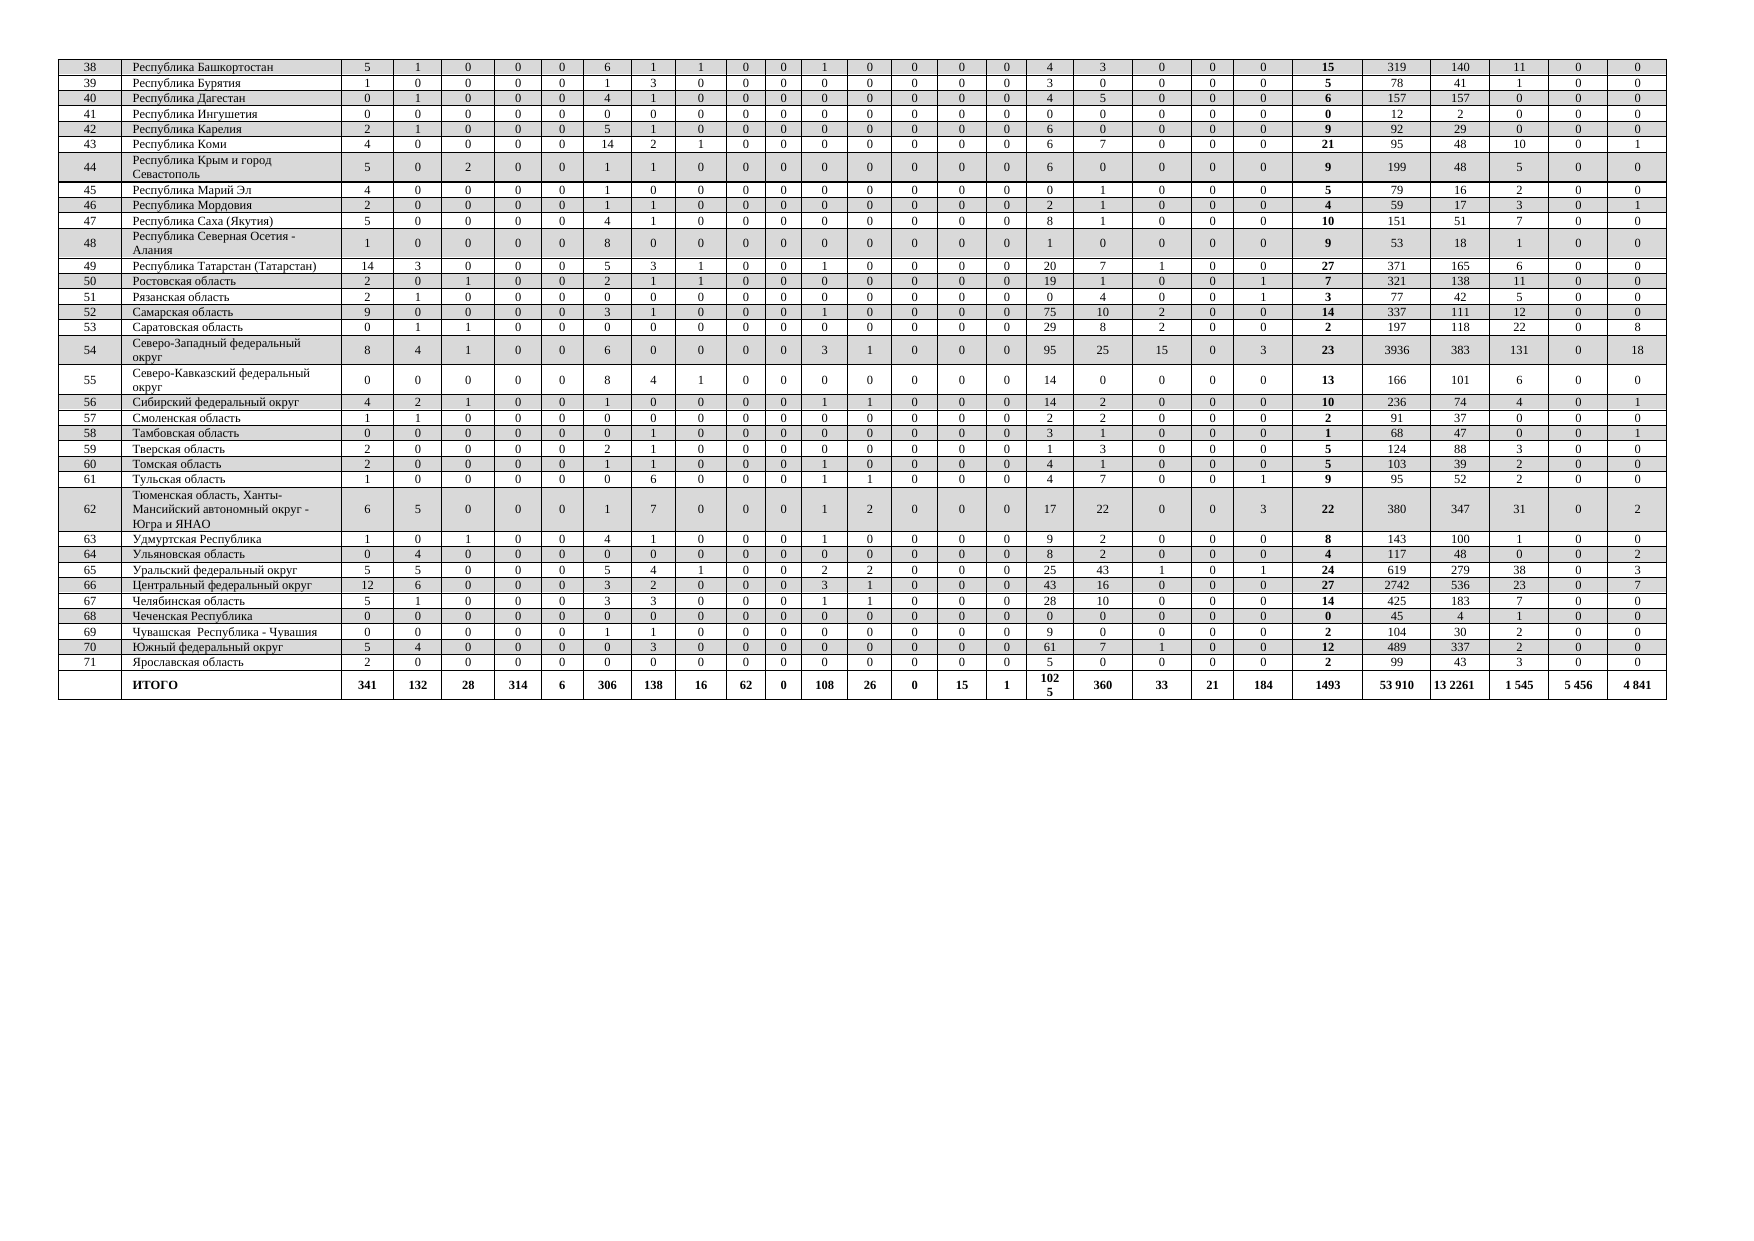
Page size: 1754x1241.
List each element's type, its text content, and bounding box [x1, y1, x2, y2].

table_cell 0 [1608, 365, 1666, 394]
table_cell 5 [1027, 655, 1073, 669]
table_cell 4 [1027, 457, 1073, 471]
table_cell 19 [1027, 274, 1073, 288]
table_cell 0 [1608, 91, 1666, 105]
table_cell 0 [892, 624, 937, 639]
table_cell 53 910 [1363, 671, 1430, 699]
table_cell 3 [584, 305, 631, 319]
table_cell 0 [1490, 547, 1548, 562]
table_cell 341 [342, 671, 393, 699]
table_cell 48 [1431, 137, 1489, 152]
table_cell 0 [766, 624, 801, 639]
table_cell 2 [1074, 411, 1132, 425]
table_cell 0 [938, 457, 986, 471]
table_cell 0 [342, 609, 393, 623]
table_cell 1 [1490, 532, 1548, 546]
table_cell 1 [676, 259, 726, 273]
table_cell 0 [1234, 183, 1292, 197]
table_cell 0 [495, 563, 541, 577]
table_cell 1 [394, 594, 441, 608]
table_cell 0 [542, 153, 583, 181]
table_cell 101 [1431, 365, 1489, 394]
table_cell 0 [1549, 289, 1607, 304]
table_cell 0 [542, 578, 583, 592]
table_cell 0 [892, 655, 937, 669]
table_cell 0 [766, 578, 801, 592]
table_cell 0 [802, 153, 847, 181]
table_cell 0 [1608, 76, 1666, 90]
table_cell 5 [584, 259, 631, 273]
table_cell 1 [802, 60, 847, 74]
table_cell 10 [1490, 137, 1548, 152]
table_cell 0 [394, 137, 441, 152]
table_cell 2 [1074, 532, 1132, 546]
table_cell 0 [987, 106, 1026, 121]
table_cell 0 [727, 137, 765, 152]
table_cell Смоленская область [122, 411, 341, 425]
table_cell 14 [342, 259, 393, 273]
table_cell 57 [59, 411, 121, 425]
table_cell 0 [802, 547, 847, 562]
table_cell 0 [1234, 91, 1292, 105]
table_cell 0 [1192, 76, 1233, 90]
table_cell 3 [1027, 76, 1073, 90]
table_cell 0 [987, 609, 1026, 623]
table_cell 13 [1293, 365, 1362, 394]
table_cell 0 [892, 472, 937, 487]
table_cell Самарская область [122, 305, 341, 319]
table_cell 1 [1074, 457, 1132, 471]
table_cell 0 [892, 671, 937, 699]
table_cell 1 [632, 122, 675, 136]
table_cell 0 [542, 320, 583, 334]
table_cell 0 [1549, 91, 1607, 105]
table_cell 0 [987, 472, 1026, 487]
table_cell 0 [1234, 441, 1292, 456]
table_cell 0 [1549, 137, 1607, 152]
table_cell 0 [987, 547, 1026, 562]
table_cell 2 [1608, 547, 1666, 562]
table_cell 0 [892, 153, 937, 181]
table_cell 0 [584, 640, 631, 654]
table_cell 63 [59, 532, 121, 546]
table_cell 236 [1363, 395, 1430, 409]
table_cell 0 [1608, 213, 1666, 228]
table_cell 0 [495, 609, 541, 623]
table_cell 0 [938, 198, 986, 212]
table_cell 1 [1133, 259, 1191, 273]
table_cell 1 [632, 60, 675, 74]
table_cell 0 [1549, 274, 1607, 288]
table_cell 0 [1133, 60, 1191, 74]
table_cell 1 [584, 488, 631, 531]
table_cell 0 [1192, 563, 1233, 577]
table_cell 2 [1490, 183, 1548, 197]
table_cell 0 [938, 106, 986, 121]
table_cell 0 [1608, 472, 1666, 487]
table_cell 0 [442, 547, 494, 562]
table_cell 3 [1234, 336, 1292, 364]
table_cell 103 [1363, 457, 1430, 471]
table_cell Ярославская область [122, 655, 341, 669]
table_cell 0 [848, 106, 891, 121]
table_cell 8 [584, 365, 631, 394]
table_cell 0 [1133, 229, 1191, 257]
table_cell 0 [766, 655, 801, 669]
table_cell 0 [892, 411, 937, 425]
table_cell 0 [442, 365, 494, 394]
table_cell 0 [442, 640, 494, 654]
table_cell 0 [848, 426, 891, 440]
table_cell 14 [1027, 395, 1073, 409]
table_cell 0 [766, 640, 801, 654]
table_cell 0 [442, 441, 494, 456]
table_cell 14 [1293, 594, 1362, 608]
table_cell 2742 [1363, 578, 1430, 592]
table_cell 0 [632, 609, 675, 623]
table_cell 92 [1363, 122, 1430, 136]
table_cell 95 [1363, 472, 1430, 487]
table_cell 0 [727, 426, 765, 440]
table_cell 0 [938, 76, 986, 90]
table_cell 0 [987, 488, 1026, 531]
table_cell 1 [632, 457, 675, 471]
table_cell 619 [1363, 563, 1430, 577]
table_cell 0 [1074, 624, 1132, 639]
table_cell 0 [727, 578, 765, 592]
table_cell 2 [1027, 198, 1073, 212]
table_cell 3 [1608, 563, 1666, 577]
table_cell 0 [676, 426, 726, 440]
table_cell 0 [1133, 547, 1191, 562]
table_cell 1 [676, 60, 726, 74]
table_cell 5 [584, 563, 631, 577]
table_cell 0 [495, 289, 541, 304]
table_cell 0 [676, 91, 726, 105]
table_cell Республика Коми [122, 137, 341, 152]
table_cell 12 [1293, 640, 1362, 654]
table_cell 1 [802, 488, 847, 531]
table_cell 2 [1293, 320, 1362, 334]
table_cell 306 [584, 671, 631, 699]
table_cell 88 [1431, 441, 1489, 456]
table_cell 18 [1608, 336, 1666, 364]
table_cell 0 [892, 137, 937, 152]
table_cell 0 [802, 274, 847, 288]
table_cell 5 [342, 153, 393, 181]
table_cell 0 [848, 411, 891, 425]
table_cell 16 [1431, 183, 1489, 197]
table_cell 0 [1549, 547, 1607, 562]
table_cell 3 [1490, 655, 1548, 669]
table_cell 0 [1549, 578, 1607, 592]
table_cell 1 [848, 578, 891, 592]
table_cell 0 [1490, 122, 1548, 136]
table_cell 0 [1133, 609, 1191, 623]
table_cell 0 [495, 457, 541, 471]
table_cell 0 [848, 655, 891, 669]
table_cell 111 [1431, 305, 1489, 319]
table_cell 183 [1431, 594, 1489, 608]
table_cell 0 [676, 395, 726, 409]
table_cell 6 [1027, 137, 1073, 152]
table_cell 30 [1431, 624, 1489, 639]
table_cell 0 [892, 289, 937, 304]
table_cell 3 [394, 259, 441, 273]
table_cell 0 [1608, 624, 1666, 639]
table_cell 0 [495, 578, 541, 592]
table_cell 6 [394, 578, 441, 592]
table_cell 0 [676, 229, 726, 257]
table_cell 0 [542, 594, 583, 608]
table_cell 25 [1074, 336, 1132, 364]
table_cell 1 [1234, 289, 1292, 304]
table_cell 0 [766, 320, 801, 334]
table_cell 0 [892, 365, 937, 394]
table_cell 0 [584, 472, 631, 487]
table_cell 0 [542, 457, 583, 471]
table_cell 0 [1133, 488, 1191, 531]
table_cell 4 [394, 640, 441, 654]
table_cell 0 [892, 229, 937, 257]
table_cell 0 [1192, 472, 1233, 487]
table_cell 0 [1192, 106, 1233, 121]
table_cell 425 [1363, 594, 1430, 608]
table_cell 0 [1074, 76, 1132, 90]
table_cell 380 [1363, 488, 1430, 531]
table_cell 0 [1027, 609, 1073, 623]
table_cell 0 [342, 320, 393, 334]
table_cell 0 [1133, 122, 1191, 136]
table_cell 0 [848, 91, 891, 105]
table_cell 0 [766, 91, 801, 105]
table_cell 3 [584, 578, 631, 592]
table_cell 5 [1293, 76, 1362, 90]
table_cell 0 [1234, 76, 1292, 90]
table_cell 0 [1074, 153, 1132, 181]
table_cell 0 [1608, 229, 1666, 257]
table_cell 0 [1133, 624, 1191, 639]
table_cell 50 [59, 274, 121, 288]
table_cell 157 [1363, 91, 1430, 105]
table_cell 3 [802, 578, 847, 592]
table_cell Южный федеральный округ [122, 640, 341, 654]
table_cell 0 [442, 655, 494, 669]
table_cell Саратовская область [122, 320, 341, 334]
table_cell 1 [1490, 76, 1548, 90]
table_cell 4 [1027, 472, 1073, 487]
table_cell 0 [676, 640, 726, 654]
table_cell 0 [1074, 106, 1132, 121]
table_cell 0 [442, 594, 494, 608]
table_cell 0 [1608, 609, 1666, 623]
table_cell 0 [938, 122, 986, 136]
table_cell 0 [848, 609, 891, 623]
table_cell 0 [1549, 122, 1607, 136]
table_cell 4 [394, 547, 441, 562]
table_cell 1 [802, 532, 847, 546]
table_cell 0 [495, 91, 541, 105]
table_cell Ростовская область [122, 274, 341, 288]
table_cell Тюменская область, Ханты-Мансийский автономный округ - Югра и ЯНАО [122, 488, 341, 531]
table_cell 3 [1027, 426, 1073, 440]
table_cell 0 [1133, 426, 1191, 440]
table_cell 2 [342, 457, 393, 471]
table_cell 0 [1192, 365, 1233, 394]
table_cell 0 [987, 229, 1026, 257]
table_cell 0 [802, 91, 847, 105]
table_cell 0 [766, 229, 801, 257]
table_cell 6 [584, 336, 631, 364]
table_cell 61 [59, 472, 121, 487]
table_cell 53 [59, 320, 121, 334]
table_cell 0 [1133, 153, 1191, 181]
table_cell 0 [542, 624, 583, 639]
table_cell 0 [495, 122, 541, 136]
table_cell 0 [342, 624, 393, 639]
table_cell 0 [892, 305, 937, 319]
table_cell 0 [802, 624, 847, 639]
table_cell 0 [938, 91, 986, 105]
table_cell 1 [632, 91, 675, 105]
table_cell 1 [676, 274, 726, 288]
table_cell 1 [632, 426, 675, 440]
table_cell 0 [495, 395, 541, 409]
table_cell 0 [442, 609, 494, 623]
table_cell 314 [495, 671, 541, 699]
table_cell 1 [1027, 229, 1073, 257]
table_cell 0 [727, 274, 765, 288]
table_cell 0 [766, 274, 801, 288]
table_cell 1 [632, 305, 675, 319]
table_cell 0 [848, 624, 891, 639]
table_cell 47 [59, 213, 121, 228]
table_cell Сибирский федеральный округ [122, 395, 341, 409]
table_cell 0 [987, 122, 1026, 136]
table_cell 1 [1074, 213, 1132, 228]
table_cell 0 [727, 122, 765, 136]
table_cell 0 [1074, 609, 1132, 623]
table_cell 0 [1608, 411, 1666, 425]
table_cell 12 [1363, 106, 1430, 121]
table_cell 1 [1074, 274, 1132, 288]
table_cell 0 [584, 426, 631, 440]
table_cell 0 [938, 488, 986, 531]
table_cell 0 [987, 578, 1026, 592]
table_cell 0 [1234, 259, 1292, 273]
table_cell 0 [584, 411, 631, 425]
table_cell 0 [394, 76, 441, 90]
table_cell Республика Саха (Якутия) [122, 213, 341, 228]
table_cell 0 [727, 395, 765, 409]
table_cell 18 [1431, 229, 1489, 257]
table_cell 0 [938, 655, 986, 669]
table_cell Тверская область [122, 441, 341, 456]
table_cell 0 [938, 609, 986, 623]
table_cell 1 [1608, 198, 1666, 212]
table_cell 1 [802, 594, 847, 608]
table_cell 0 [394, 274, 441, 288]
table_cell 3 [1074, 441, 1132, 456]
table_cell 0 [1234, 457, 1292, 471]
table_cell 0 [342, 91, 393, 105]
table_cell 0 [848, 213, 891, 228]
table_cell 5 [342, 60, 393, 74]
table_cell 0 [394, 426, 441, 440]
table_cell 1 [584, 183, 631, 197]
table_cell 0 [892, 532, 937, 546]
table_cell 10 [1293, 395, 1362, 409]
table_cell 108 [802, 671, 847, 699]
table_cell 0 [848, 457, 891, 471]
table_cell 7 [1074, 137, 1132, 152]
table_cell 1493 [1293, 671, 1362, 699]
table_cell 1 [1074, 198, 1132, 212]
table_cell 0 [848, 320, 891, 334]
table_cell 0 [727, 609, 765, 623]
table_cell 0 [766, 106, 801, 121]
table_cell 8 [584, 229, 631, 257]
table_cell 2 [1431, 106, 1489, 121]
table_cell 0 [495, 336, 541, 364]
table_cell 0 [1192, 624, 1233, 639]
table_cell 0 [676, 213, 726, 228]
table_cell 0 [1074, 229, 1132, 257]
table_cell 9 [1293, 229, 1362, 257]
table_cell 1 [676, 365, 726, 394]
table_cell 2 [1293, 655, 1362, 669]
table_cell 0 [676, 457, 726, 471]
table_cell 0 [1234, 395, 1292, 409]
table_cell 4 [1293, 547, 1362, 562]
table_cell 0 [1234, 365, 1292, 394]
table_cell 0 [1133, 365, 1191, 394]
table_cell 0 [848, 60, 891, 74]
table_cell 0 [342, 106, 393, 121]
table_cell 165 [1431, 259, 1489, 273]
table_cell 0 [987, 213, 1026, 228]
table_cell 2 [1608, 488, 1666, 531]
table_cell 4 [584, 532, 631, 546]
table_cell 0 [987, 365, 1026, 394]
table_cell 0 [892, 122, 937, 136]
table_cell 0 [1549, 336, 1607, 364]
table_cell 0 [495, 106, 541, 121]
table_cell 1 [394, 122, 441, 136]
table_cell 0 [802, 198, 847, 212]
table_cell 0 [766, 472, 801, 487]
table_cell 0 [495, 441, 541, 456]
table_cell 0 [766, 137, 801, 152]
table_cell 4 [394, 336, 441, 364]
table_cell 140 [1431, 60, 1489, 74]
table_cell 1 [342, 411, 393, 425]
table_cell 0 [938, 336, 986, 364]
table_cell 0 [727, 457, 765, 471]
table_cell 70 [59, 640, 121, 654]
table_cell 0 [1549, 655, 1607, 669]
table_cell 279 [1431, 563, 1489, 577]
table_cell 23 [1293, 336, 1362, 364]
table_cell 7 [1608, 578, 1666, 592]
table_cell 1 [802, 259, 847, 273]
table_cell 0 [394, 609, 441, 623]
table_cell 0 [1234, 532, 1292, 546]
table_cell 0 [892, 198, 937, 212]
table_cell 6 [342, 488, 393, 531]
table_cell 0 [542, 472, 583, 487]
table_cell 75 [1027, 305, 1073, 319]
table_cell 0 [727, 365, 765, 394]
table_cell 0 [1192, 336, 1233, 364]
table_cell 0 [987, 91, 1026, 105]
table_cell Центральный федеральный округ [122, 578, 341, 592]
table_cell 6 [1027, 153, 1073, 181]
table_cell 46 [59, 198, 121, 212]
table_cell 0 [442, 305, 494, 319]
table_cell 0 [892, 320, 937, 334]
table_cell 1 [1293, 426, 1362, 440]
table_cell 0 [938, 153, 986, 181]
table_cell 0 [727, 411, 765, 425]
table_cell 0 [1608, 106, 1666, 121]
table_cell 0 [802, 655, 847, 669]
table_cell 0 [727, 106, 765, 121]
table_cell 8 [1027, 213, 1073, 228]
table_cell 0 [1549, 395, 1607, 409]
table_cell 48 [1431, 153, 1489, 181]
table_cell Тульская область [122, 472, 341, 487]
table_cell 5 [342, 563, 393, 577]
table_cell 0 [1608, 289, 1666, 304]
table_cell 0 [632, 106, 675, 121]
table_cell 27 [1293, 259, 1362, 273]
table_cell 9 [1027, 624, 1073, 639]
table_cell 0 [1490, 91, 1548, 105]
table_cell 0 [394, 365, 441, 394]
table_cell 65 [59, 563, 121, 577]
table_cell 2 [342, 441, 393, 456]
table_cell 41 [59, 106, 121, 121]
table_cell 0 [632, 655, 675, 669]
table_cell 3 [1234, 488, 1292, 531]
table_cell 0 [495, 274, 541, 288]
table_cell 2 [1074, 547, 1132, 562]
table_cell 5 [394, 563, 441, 577]
table_cell 0 [938, 305, 986, 319]
table_cell 0 [892, 578, 937, 592]
table_cell 0 [442, 229, 494, 257]
table_cell 4 [632, 365, 675, 394]
table_cell 0 [987, 457, 1026, 471]
table_cell 0 [442, 457, 494, 471]
table_cell 0 [495, 488, 541, 531]
table_cell 5 [1293, 183, 1362, 197]
table_cell 0 [442, 76, 494, 90]
table_cell 0 [676, 122, 726, 136]
table_cell 0 [1490, 106, 1548, 121]
table_cell 0 [542, 426, 583, 440]
table_cell 1 [442, 274, 494, 288]
table_cell 0 [987, 532, 1026, 546]
table_cell 0 [542, 488, 583, 531]
table_cell 0 [727, 259, 765, 273]
table_cell 1 [1234, 563, 1292, 577]
table_cell Республика Дагестан [122, 91, 341, 105]
table_cell 2 [1490, 457, 1548, 471]
table_cell 0 [938, 274, 986, 288]
table_cell 0 [1549, 426, 1607, 440]
table_cell 0 [1192, 411, 1233, 425]
table_cell 4 [584, 91, 631, 105]
table_cell 0 [987, 76, 1026, 90]
table_cell 0 [676, 153, 726, 181]
table_cell 1 [1027, 441, 1073, 456]
table_cell 0 [987, 137, 1026, 152]
table_cell 8 [1027, 547, 1073, 562]
table_cell 0 [1549, 229, 1607, 257]
table_cell 0 [727, 183, 765, 197]
table_cell 0 [394, 213, 441, 228]
table_cell 0 [848, 305, 891, 319]
table_cell 0 [442, 488, 494, 531]
table_cell 0 [1549, 624, 1607, 639]
table_cell 0 [495, 60, 541, 74]
table_cell 0 [1608, 640, 1666, 654]
table_cell 0 [938, 259, 986, 273]
table_cell 4 [1431, 609, 1489, 623]
table_cell 0 [848, 76, 891, 90]
table_cell 0 [1133, 594, 1191, 608]
table_cell 67 [59, 594, 121, 608]
table_cell 0 [727, 289, 765, 304]
table_cell 0 [442, 624, 494, 639]
table_cell 138 [1431, 274, 1489, 288]
table_cell 0 [1133, 198, 1191, 212]
table_cell 0 [676, 305, 726, 319]
table_cell 16 [1074, 578, 1132, 592]
table_cell 22 [1074, 488, 1132, 531]
table_cell 0 [802, 289, 847, 304]
table_cell 0 [394, 153, 441, 181]
table_cell 0 [442, 60, 494, 74]
table_cell 0 [676, 198, 726, 212]
table_cell 1 [632, 213, 675, 228]
table_cell 0 [892, 640, 937, 654]
table_cell 53 [1363, 229, 1430, 257]
table_cell 0 [342, 547, 393, 562]
table_cell 0 [442, 472, 494, 487]
table_cell 22 [1293, 488, 1362, 531]
table_cell 0 [542, 563, 583, 577]
table_cell 68 [1363, 426, 1430, 440]
table_cell 0 [938, 411, 986, 425]
table_cell 5 [394, 488, 441, 531]
table_cell 0 [1192, 305, 1233, 319]
table_cell 0 [1133, 395, 1191, 409]
table_cell 131 [1490, 336, 1548, 364]
table_cell 0 [1133, 457, 1191, 471]
table_cell 2 [342, 122, 393, 136]
table_cell 0 [1490, 426, 1548, 440]
table_cell 10 [1074, 594, 1132, 608]
table_cell 0 [1133, 411, 1191, 425]
table_cell 2 [1490, 640, 1548, 654]
table_cell 10 [1293, 213, 1362, 228]
table_cell 12 [1490, 305, 1548, 319]
table_cell 1 [442, 336, 494, 364]
table_cell 2 [1027, 411, 1073, 425]
table_cell 0 [1192, 578, 1233, 592]
table_cell 0 [1192, 532, 1233, 546]
table_cell 79 [1363, 183, 1430, 197]
table_cell 17 [1431, 198, 1489, 212]
table_cell 0 [1133, 441, 1191, 456]
table_cell 0 [495, 305, 541, 319]
table_cell 0 [938, 213, 986, 228]
table_cell 8 [1608, 320, 1666, 334]
table_cell 0 [848, 547, 891, 562]
table_cell 0 [938, 183, 986, 197]
table_cell 2 [442, 153, 494, 181]
table_cell 0 [1549, 472, 1607, 487]
table_cell 14 [1027, 365, 1073, 394]
table_cell 0 [1234, 594, 1292, 608]
table_cell 7 [1490, 594, 1548, 608]
table_cell 43 [1027, 578, 1073, 592]
table_cell 347 [1431, 488, 1489, 531]
table_cell 0 [495, 472, 541, 487]
table_cell 9 [1293, 153, 1362, 181]
table_cell 45 [1363, 609, 1430, 623]
table_cell 0 [1192, 594, 1233, 608]
table_cell 0 [766, 60, 801, 74]
table_cell 1 [676, 563, 726, 577]
table_cell 0 [987, 153, 1026, 181]
table_cell 0 [766, 305, 801, 319]
table_cell 0 [727, 229, 765, 257]
table_cell 0 [727, 76, 765, 90]
table_cell 0 [542, 289, 583, 304]
table_cell 0 [938, 229, 986, 257]
table_cell 12 [342, 578, 393, 592]
table_cell 0 [1234, 624, 1292, 639]
table_cell 48 [1431, 547, 1489, 562]
table_cell 0 [1133, 578, 1191, 592]
table_cell 0 [542, 106, 583, 121]
table_cell 2 [1133, 305, 1191, 319]
table_cell 14 [1293, 305, 1362, 319]
table_cell 0 [632, 183, 675, 197]
table_cell 0 [892, 183, 937, 197]
table_cell 0 [802, 441, 847, 456]
table_cell 199 [1363, 153, 1430, 181]
table_cell 0 [676, 183, 726, 197]
table_cell 0 [1192, 198, 1233, 212]
table_cell 2 [1293, 411, 1362, 425]
table_cell 536 [1431, 578, 1489, 592]
table_cell 0 [495, 137, 541, 152]
table_cell 360 [1074, 671, 1132, 699]
table_cell 0 [676, 411, 726, 425]
table_cell 48 [59, 229, 121, 257]
table_cell 0 [584, 655, 631, 669]
table_cell 5 [1074, 91, 1132, 105]
table_cell 3936 [1363, 336, 1430, 364]
table_cell 0 [766, 76, 801, 90]
table_cell 0 [1133, 274, 1191, 288]
table_cell Республика Крым и город Севастополь [122, 153, 341, 181]
table_cell 9 [1293, 472, 1362, 487]
table_cell 0 [584, 320, 631, 334]
table_cell 100 [1431, 532, 1489, 546]
table_cell 0 [632, 336, 675, 364]
table_cell 8 [1074, 320, 1132, 334]
table_cell 0 [1608, 305, 1666, 319]
table_cell 0 [1608, 655, 1666, 669]
table_cell 337 [1363, 305, 1430, 319]
table_cell 1 [848, 472, 891, 487]
table_cell 0 [632, 289, 675, 304]
table_cell 0 [727, 153, 765, 181]
table_cell 0 [766, 457, 801, 471]
table_cell 0 [1133, 137, 1191, 152]
table_cell 61 [1027, 640, 1073, 654]
table_cell 0 [892, 274, 937, 288]
table_cell 15 [1133, 336, 1191, 364]
table_cell 16 [676, 671, 726, 699]
table_cell 0 [802, 106, 847, 121]
table_cell 0 [1549, 594, 1607, 608]
table_cell 1 [802, 395, 847, 409]
table_cell 0 [676, 594, 726, 608]
table_cell 0 [394, 106, 441, 121]
table_cell 0 [676, 336, 726, 364]
table_cell 0 [938, 137, 986, 152]
table_cell 0 [1234, 305, 1292, 319]
table_cell 1 [1074, 183, 1132, 197]
table_cell 1 [584, 198, 631, 212]
table_cell 4 [342, 137, 393, 152]
table_cell 0 [987, 640, 1026, 654]
table_cell 0 [542, 229, 583, 257]
table_cell 0 [766, 671, 801, 699]
table_cell 0 [1192, 395, 1233, 409]
table_cell 69 [59, 624, 121, 639]
table_cell 6 [1293, 91, 1362, 105]
table_cell Удмуртская Республика [122, 532, 341, 546]
table_cell 38 [59, 60, 121, 74]
table_cell 7 [1293, 274, 1362, 288]
table_cell 0 [1549, 153, 1607, 181]
table_cell 0 [802, 411, 847, 425]
table_cell 0 [802, 640, 847, 654]
table_cell 0 [495, 655, 541, 669]
table_cell 0 [542, 640, 583, 654]
table_cell 0 [987, 274, 1026, 288]
table_cell 6 [584, 60, 631, 74]
table_cell 0 [938, 289, 986, 304]
table_cell 3 [1074, 60, 1132, 74]
table_cell 43 [1431, 655, 1489, 669]
table_cell 5 [584, 122, 631, 136]
table_cell 0 [1608, 153, 1666, 181]
table_cell 0 [442, 411, 494, 425]
table_cell 52 [1431, 472, 1489, 487]
table_cell 6 [632, 472, 675, 487]
table_cell 95 [1363, 137, 1430, 152]
table_cell 2 [1490, 624, 1548, 639]
table_cell 0 [1608, 441, 1666, 456]
table_cell 0 [892, 259, 937, 273]
table_cell 64 [59, 547, 121, 562]
table_cell 0 [766, 365, 801, 394]
table_cell 0 [1074, 365, 1132, 394]
table_cell 1 [394, 320, 441, 334]
table_cell 68 [59, 609, 121, 623]
table_cell 0 [892, 60, 937, 74]
table_cell 321 [1363, 274, 1430, 288]
table_cell 0 [394, 532, 441, 546]
table_cell 0 [892, 547, 937, 562]
table_cell 0 [1133, 76, 1191, 90]
table_cell 0 [848, 289, 891, 304]
table_cell 59 [1363, 198, 1430, 212]
table_cell 4 [1490, 395, 1548, 409]
table_cell 0 [584, 289, 631, 304]
table_cell 1 [584, 624, 631, 639]
table_cell 0 [766, 563, 801, 577]
table_cell 0 [676, 532, 726, 546]
table_cell 5 [342, 640, 393, 654]
table_cell 4 [632, 563, 675, 577]
table_cell 39 [59, 76, 121, 90]
table_cell 0 [495, 547, 541, 562]
table_cell 0 [676, 655, 726, 669]
table_cell 0 [848, 274, 891, 288]
table_cell Томская область [122, 457, 341, 471]
table_cell Тамбовская область [122, 426, 341, 440]
table_cell Республика Мордовия [122, 198, 341, 212]
table_cell 0 [495, 320, 541, 334]
table_cell 166 [1363, 365, 1430, 394]
table_cell 42 [59, 122, 121, 136]
table_cell 0 [938, 320, 986, 334]
table_cell 1 [394, 411, 441, 425]
table_cell 0 [676, 289, 726, 304]
table_cell 0 [938, 594, 986, 608]
table_cell 0 [1549, 106, 1607, 121]
table_cell 0 [542, 259, 583, 273]
table_cell 45 [59, 183, 121, 197]
table_cell 0 [802, 137, 847, 152]
table_cell 13 2261 [1431, 671, 1489, 699]
table_cell 6 [1490, 365, 1548, 394]
table_cell 26 [848, 671, 891, 699]
table_cell 0 [1549, 640, 1607, 654]
table_cell 0 [987, 60, 1026, 74]
table_cell 0 [1133, 655, 1191, 669]
table_cell 0 [1192, 320, 1233, 334]
table_cell 7 [632, 488, 675, 531]
table_cell 0 [1549, 305, 1607, 319]
table_cell 0 [1549, 365, 1607, 394]
table_cell 0 [727, 198, 765, 212]
table_cell 15 [1293, 60, 1362, 74]
table_cell 0 [1549, 488, 1607, 531]
table_cell 0 [442, 106, 494, 121]
table_cell 0 [1133, 106, 1191, 121]
table_cell 0 [892, 609, 937, 623]
table_cell 0 [442, 578, 494, 592]
table_cell 0 [1549, 60, 1607, 74]
table_cell 0 [1608, 259, 1666, 273]
table_cell 0 [542, 122, 583, 136]
table_cell 1 [632, 274, 675, 288]
table_cell 0 [1192, 547, 1233, 562]
table_cell 0 [542, 91, 583, 105]
table_cell 0 [987, 594, 1026, 608]
table_cell 1 [848, 336, 891, 364]
table_cell 0 [938, 60, 986, 74]
table_cell 49 [59, 259, 121, 273]
table_cell 0 [495, 640, 541, 654]
table_cell 9 [1027, 532, 1073, 546]
table_cell 0 [938, 563, 986, 577]
table_cell 74 [1431, 395, 1489, 409]
table_cell 0 [727, 488, 765, 531]
table_cell 0 [542, 655, 583, 669]
table_cell 1 [442, 532, 494, 546]
table_cell 0 [542, 532, 583, 546]
table_cell 0 [987, 320, 1026, 334]
table_cell 0 [802, 76, 847, 90]
table_cell 0 [394, 229, 441, 257]
table_cell 0 [892, 91, 937, 105]
table_cell 99 [1363, 655, 1430, 669]
table_cell 43 [59, 137, 121, 152]
table_cell 1 [802, 472, 847, 487]
table_cell 0 [987, 305, 1026, 319]
table_cell 2 [632, 137, 675, 152]
table_cell 0 [442, 198, 494, 212]
table_cell 0 [584, 547, 631, 562]
table_cell 0 [727, 472, 765, 487]
table_cell 0 [1192, 213, 1233, 228]
table_cell 21 [1192, 671, 1233, 699]
table_cell 4 [342, 395, 393, 409]
table_cell 0 [495, 183, 541, 197]
table_cell 0 [1192, 91, 1233, 105]
table_cell 0 [1234, 122, 1292, 136]
table_cell [59, 671, 121, 699]
table_cell 104 [1363, 624, 1430, 639]
table_cell 31 [1490, 488, 1548, 531]
table_cell 0 [1192, 655, 1233, 669]
table_cell 0 [766, 395, 801, 409]
table_cell 0 [542, 441, 583, 456]
table_cell 0 [1234, 640, 1292, 654]
table_cell 1 [1608, 426, 1666, 440]
table_cell 383 [1431, 336, 1489, 364]
table_cell 1 [632, 153, 675, 181]
table_cell 0 [394, 305, 441, 319]
table_cell 0 [848, 259, 891, 273]
table_cell 0 [542, 213, 583, 228]
table_cell 0 [1234, 137, 1292, 152]
table_cell 0 [892, 563, 937, 577]
table_cell 2 [342, 655, 393, 669]
table_cell 4 [1074, 289, 1132, 304]
table_cell 0 [987, 336, 1026, 364]
table_cell Уральский федеральный округ [122, 563, 341, 577]
table_cell 2 [1074, 395, 1132, 409]
table_cell 39 [1431, 457, 1489, 471]
table_cell 7 [1074, 472, 1132, 487]
table_cell 0 [1608, 60, 1666, 74]
table_cell 1 [848, 395, 891, 409]
table_cell 4 [1027, 91, 1073, 105]
table_cell 0 [342, 365, 393, 394]
table_cell 5 [342, 594, 393, 608]
table_cell 0 [1192, 457, 1233, 471]
table_cell 0 [766, 336, 801, 364]
table_cell 0 [892, 336, 937, 364]
table_cell 0 [1133, 213, 1191, 228]
table_cell Рязанская область [122, 289, 341, 304]
table_cell 0 [727, 305, 765, 319]
table_cell 0 [1027, 183, 1073, 197]
table_cell 1 [394, 289, 441, 304]
table_cell 0 [442, 259, 494, 273]
table_cell 54 [59, 336, 121, 364]
table_cell 0 [632, 547, 675, 562]
table_cell 0 [766, 426, 801, 440]
table_cell 59 [59, 441, 121, 456]
table_cell 8 [342, 336, 393, 364]
table_cell 0 [1133, 532, 1191, 546]
table_cell 0 [727, 320, 765, 334]
table_cell 197 [1363, 320, 1430, 334]
table_cell 0 [442, 213, 494, 228]
table_cell 0 [1192, 229, 1233, 257]
table_cell 5 [1293, 441, 1362, 456]
table_cell 0 [495, 76, 541, 90]
table_cell 1 [632, 198, 675, 212]
table_cell 0 [1027, 106, 1073, 121]
table_cell 29 [1027, 320, 1073, 334]
table_cell 0 [1192, 137, 1233, 152]
table_cell 0 [1234, 198, 1292, 212]
table_cell 337 [1431, 640, 1489, 654]
table_cell 0 [1192, 60, 1233, 74]
table_cell 1 [342, 76, 393, 90]
table_cell 0 [495, 153, 541, 181]
table_cell 371 [1363, 259, 1430, 273]
table_cell 1 [632, 624, 675, 639]
table_cell 1 [632, 441, 675, 456]
table_cell 0 [394, 624, 441, 639]
table_cell 0 [632, 395, 675, 409]
table_cell 5 456 [1549, 671, 1607, 699]
table_cell 0 [802, 365, 847, 394]
table_cell 2 [342, 198, 393, 212]
table_cell 2 [342, 289, 393, 304]
table_cell 138 [632, 671, 675, 699]
table_cell 1 [442, 395, 494, 409]
table_cell 117 [1363, 547, 1430, 562]
table_cell 4 [1293, 198, 1362, 212]
table_cell 0 [1192, 609, 1233, 623]
table_cell 60 [59, 457, 121, 471]
table_cell 0 [848, 365, 891, 394]
table_cell 1 [584, 76, 631, 90]
table_cell 0 [542, 336, 583, 364]
table_cell 0 [542, 395, 583, 409]
table_cell 0 [442, 289, 494, 304]
table_cell 0 [676, 609, 726, 623]
table_cell 5 [342, 213, 393, 228]
table_cell 0 [542, 183, 583, 197]
table_cell 2 [632, 578, 675, 592]
table_cell 0 [676, 488, 726, 531]
table_cell 0 [1192, 488, 1233, 531]
table_cell 1 [1490, 609, 1548, 623]
table_cell Республика Северная Осетия - Алания [122, 229, 341, 257]
table_cell 0 [495, 213, 541, 228]
table_cell 0 [1234, 426, 1292, 440]
table_cell 0 [1074, 655, 1132, 669]
table_cell 3 [1490, 441, 1548, 456]
table_cell 0 [727, 547, 765, 562]
table_cell 0 [802, 426, 847, 440]
table_cell 0 [1192, 153, 1233, 181]
table_cell 25 [1027, 563, 1073, 577]
table_cell 66 [59, 578, 121, 592]
table_cell 0 [848, 122, 891, 136]
table_cell 2 [848, 563, 891, 577]
table_cell 157 [1431, 91, 1489, 105]
table_cell 0 [802, 183, 847, 197]
table_cell 0 [987, 655, 1026, 669]
table_cell 0 [892, 426, 937, 440]
table_cell 1 [394, 60, 441, 74]
table_cell 0 [1234, 153, 1292, 181]
table_cell 3 [1293, 289, 1362, 304]
table_cell 0 [892, 594, 937, 608]
table_cell 0 [676, 472, 726, 487]
table_cell 0 [542, 411, 583, 425]
table_cell 4 [1027, 60, 1073, 74]
table_cell 0 [727, 594, 765, 608]
table_cell 1 [342, 472, 393, 487]
table_cell 0 [1234, 60, 1292, 74]
table_cell 0 [848, 229, 891, 257]
table_cell 20 [1027, 259, 1073, 273]
table_cell 0 [727, 624, 765, 639]
table_cell Северо-Кавказский федеральный округ [122, 365, 341, 394]
table_cell 0 [1192, 259, 1233, 273]
table_cell 1 [632, 532, 675, 546]
table_cell 0 [1192, 426, 1233, 440]
table_cell 0 [938, 578, 986, 592]
table_cell 22 [1490, 320, 1548, 334]
table_cell 0 [542, 274, 583, 288]
table_cell 0 [892, 106, 937, 121]
table_cell 0 [342, 426, 393, 440]
table_cell 0 [987, 426, 1026, 440]
table_cell 0 [766, 122, 801, 136]
table_cell 5 [1490, 153, 1548, 181]
table_cell 0 [987, 183, 1026, 197]
table_cell 14 [584, 137, 631, 152]
table_cell 0 [987, 441, 1026, 456]
table_cell 3 [802, 336, 847, 364]
table_cell Челябинская область [122, 594, 341, 608]
table_cell 9 [342, 305, 393, 319]
table_cell Чувашская Республика - Чувашия [122, 624, 341, 639]
table_cell 0 [987, 289, 1026, 304]
table_cell 24 [1293, 563, 1362, 577]
table_cell 4 [342, 183, 393, 197]
table_cell 62 [727, 671, 765, 699]
table_cell 0 [987, 563, 1026, 577]
table_cell 2 [584, 441, 631, 456]
table_cell 0 [542, 60, 583, 74]
table_cell 3 [1490, 198, 1548, 212]
table_cell 0 [766, 289, 801, 304]
table_cell 0 [727, 532, 765, 546]
table_cell ИТОГО [122, 671, 341, 699]
table_cell 0 [848, 153, 891, 181]
table_cell 0 [892, 441, 937, 456]
table_cell 143 [1363, 532, 1430, 546]
table_cell 0 [766, 153, 801, 181]
table_cell 0 [938, 624, 986, 639]
table_cell 0 [848, 640, 891, 654]
table_cell 0 [848, 441, 891, 456]
table_cell 1 [342, 229, 393, 257]
table_cell 55 [59, 365, 121, 394]
table_cell 43 [1074, 563, 1132, 577]
table_cell 0 [1234, 213, 1292, 228]
table_cell 0 [1608, 122, 1666, 136]
table_cell 0 [766, 198, 801, 212]
table_cell 1 [987, 671, 1026, 699]
table_cell 29 [1431, 122, 1489, 136]
table_cell 0 [1234, 609, 1292, 623]
table_cell 0 [1608, 532, 1666, 546]
table_cell 0 [676, 320, 726, 334]
table_cell 0 [1549, 441, 1607, 456]
table_cell 0 [1133, 289, 1191, 304]
table_cell 51 [59, 289, 121, 304]
table_cell 0 [987, 624, 1026, 639]
table_cell 0 [727, 563, 765, 577]
table_cell 0 [1234, 229, 1292, 257]
table_cell 0 [1293, 106, 1362, 121]
table_cell 0 [892, 488, 937, 531]
table_cell 0 [848, 137, 891, 152]
table_cell 184 [1234, 671, 1292, 699]
table_cell 0 [1549, 259, 1607, 273]
table_cell 319 [1363, 60, 1430, 74]
table_cell 23 [1490, 578, 1548, 592]
table_cell 21 [1293, 137, 1362, 152]
table_cell 51 [1431, 213, 1489, 228]
table_cell 0 [1192, 441, 1233, 456]
table_cell 0 [1549, 411, 1607, 425]
table_cell 0 [442, 426, 494, 440]
table_cell 0 [495, 365, 541, 394]
table_cell 0 [1608, 183, 1666, 197]
table_cell 0 [892, 395, 937, 409]
table_cell 0 [394, 183, 441, 197]
table_cell 0 [1234, 578, 1292, 592]
table_cell 0 [1192, 274, 1233, 288]
table_cell 0 [727, 441, 765, 456]
table_cell 0 [495, 594, 541, 608]
table_cell 10 [1074, 305, 1132, 319]
table_cell 0 [1549, 532, 1607, 546]
table_cell 0 [727, 213, 765, 228]
table_cell 4 841 [1608, 671, 1666, 699]
table_cell 2 [848, 488, 891, 531]
table_cell 0 [802, 229, 847, 257]
table_cell 124 [1363, 441, 1430, 456]
table_cell 0 [766, 488, 801, 531]
table_cell Республика Бурятия [122, 76, 341, 90]
table_cell 2 [394, 395, 441, 409]
table_cell 17 [1027, 488, 1073, 531]
table_cell 0 [1234, 547, 1292, 562]
table_cell 15 [938, 671, 986, 699]
table_cell 0 [394, 457, 441, 471]
table_cell 5 [1490, 289, 1548, 304]
table_cell 0 [892, 457, 937, 471]
table_cell 1 [1608, 395, 1666, 409]
table_cell 58 [59, 426, 121, 440]
table_cell 1 [1074, 426, 1132, 440]
table_cell 2 [1490, 472, 1548, 487]
table_cell 0 [584, 609, 631, 623]
table_cell 0 [394, 472, 441, 487]
table_cell 0 [542, 609, 583, 623]
table_cell Республика Ингушетия [122, 106, 341, 121]
table_cell 0 [632, 229, 675, 257]
table_cell 0 [542, 198, 583, 212]
table_cell 0 [1027, 289, 1073, 304]
table_cell 0 [1549, 198, 1607, 212]
table_cell 0 [676, 547, 726, 562]
table_cell 0 [1293, 609, 1362, 623]
table_cell 11 [1490, 60, 1548, 74]
table_cell 0 [394, 655, 441, 669]
table_cell 1 [1234, 274, 1292, 288]
table_cell 4 [584, 213, 631, 228]
table_cell 0 [727, 336, 765, 364]
table_cell 0 [1133, 91, 1191, 105]
table_cell 0 [394, 198, 441, 212]
table_cell 0 [892, 76, 937, 90]
table_cell Чеченская Республика [122, 609, 341, 623]
table_cell 0 [1549, 76, 1607, 90]
table_cell 1 [1133, 563, 1191, 577]
table_cell 0 [442, 183, 494, 197]
table_cell 0 [727, 60, 765, 74]
table_cell 1 [802, 457, 847, 471]
table_cell 3 [632, 640, 675, 654]
table_cell 0 [987, 395, 1026, 409]
table_cell Республика Карелия [122, 122, 341, 136]
table_cell 0 [442, 122, 494, 136]
table_cell 132 [394, 671, 441, 699]
table_cell 0 [394, 441, 441, 456]
table_cell 27 [1293, 578, 1362, 592]
table_cell 1 [584, 395, 631, 409]
table_cell 489 [1363, 640, 1430, 654]
table_cell 0 [1192, 640, 1233, 654]
table_cell 0 [1192, 183, 1233, 197]
table_cell 0 [542, 76, 583, 90]
table_cell 1 [848, 594, 891, 608]
table_cell 0 [676, 624, 726, 639]
table_cell 77 [1363, 289, 1430, 304]
table_cell 0 [802, 609, 847, 623]
table_cell 44 [59, 153, 121, 181]
table_cell 0 [1490, 411, 1548, 425]
table_cell 2 [342, 274, 393, 288]
table_cell 3 [584, 594, 631, 608]
table_cell 0 [1608, 594, 1666, 608]
table_cell 1 [584, 457, 631, 471]
table_cell 62 [59, 488, 121, 531]
table_cell Республика Башкортостан [122, 60, 341, 74]
table_cell 0 [848, 198, 891, 212]
table_cell 56 [59, 395, 121, 409]
table_cell 1 [676, 137, 726, 152]
table_cell 0 [1234, 411, 1292, 425]
table_cell 0 [766, 213, 801, 228]
table_cell 0 [1608, 274, 1666, 288]
table_cell 0 [848, 532, 891, 546]
table_cell 0 [442, 563, 494, 577]
table_cell 1 [442, 320, 494, 334]
table_cell 0 [727, 91, 765, 105]
table_cell 2 [1133, 320, 1191, 334]
table_cell 7 [1074, 259, 1132, 273]
table_cell 0 [938, 472, 986, 487]
table_cell 1 [802, 305, 847, 319]
table_cell 0 [766, 441, 801, 456]
table_cell 0 [987, 198, 1026, 212]
table_cell 0 [1549, 609, 1607, 623]
table_cell 0 [802, 122, 847, 136]
table_cell 47 [1431, 426, 1489, 440]
table_cell 0 [987, 259, 1026, 273]
table_cell 71 [59, 655, 121, 669]
table_cell 38 [1490, 563, 1548, 577]
table_cell 78 [1363, 76, 1430, 90]
table_cell 42 [1431, 289, 1489, 304]
table_cell 95 [1027, 336, 1073, 364]
table_cell 0 [1234, 655, 1292, 669]
table_cell 0 [1192, 289, 1233, 304]
table_cell 0 [802, 320, 847, 334]
table_cell 0 [987, 411, 1026, 425]
table_cell 0 [495, 624, 541, 639]
table_cell 0 [632, 320, 675, 334]
table_cell 5 [1293, 457, 1362, 471]
table_cell 0 [542, 365, 583, 394]
table_cell 3 [632, 76, 675, 90]
table_cell 8 [1293, 532, 1362, 546]
table_cell 41 [1431, 76, 1489, 90]
table_cell 6 [542, 671, 583, 699]
table_cell Северо-Западный федеральный округ [122, 336, 341, 364]
table_cell 3 [632, 259, 675, 273]
table_cell 0 [848, 183, 891, 197]
table_cell 9 [1293, 122, 1362, 136]
table_cell 91 [1363, 411, 1430, 425]
table_cell Ульяновская область [122, 547, 341, 562]
table_cell 0 [442, 91, 494, 105]
table_cell 0 [1549, 563, 1607, 577]
table_cell 1 [1608, 137, 1666, 152]
table_cell 0 [766, 594, 801, 608]
table_cell 0 [766, 411, 801, 425]
table_cell 6 [1027, 122, 1073, 136]
table_cell 1 545 [1490, 671, 1548, 699]
table_cell 1 [584, 153, 631, 181]
table_cell 0 [1549, 320, 1607, 334]
table_cell 0 [1608, 457, 1666, 471]
table_cell 0 [495, 532, 541, 546]
table_cell 0 [1192, 122, 1233, 136]
table_cell 0 [676, 106, 726, 121]
table_cell 0 [584, 106, 631, 121]
table_cell 0 [1549, 183, 1607, 197]
table_cell 0 [542, 137, 583, 152]
table_cell 0 [495, 426, 541, 440]
table_cell 0 [632, 411, 675, 425]
table_cell 0 [1234, 106, 1292, 121]
table_cell 0 [542, 305, 583, 319]
table_cell 0 [1549, 213, 1607, 228]
table_cell 1 [1490, 229, 1548, 257]
table_cell 1 [342, 532, 393, 546]
table_cell 3 [632, 594, 675, 608]
table_cell 0 [766, 532, 801, 546]
table_cell 0 [495, 198, 541, 212]
table_cell 28 [1027, 594, 1073, 608]
table_cell 0 [892, 213, 937, 228]
table_cell 0 [938, 640, 986, 654]
table_cell 2 [584, 274, 631, 288]
table_cell 0 [727, 640, 765, 654]
table_cell 1 [1133, 640, 1191, 654]
table_cell 11 [1490, 274, 1548, 288]
table_cell 2 [802, 563, 847, 577]
table_cell 0 [766, 183, 801, 197]
table_cell 0 [938, 365, 986, 394]
table_cell 0 [938, 395, 986, 409]
table_cell 0 [495, 229, 541, 257]
table_cell 0 [938, 547, 986, 562]
table_cell 0 [1074, 122, 1132, 136]
table_cell 52 [59, 305, 121, 319]
table_cell 0 [495, 411, 541, 425]
table_cell 1 [394, 91, 441, 105]
table_cell 40 [59, 91, 121, 105]
table_cell 33 [1133, 671, 1191, 699]
table_cell 0 [442, 137, 494, 152]
table_cell 0 [676, 76, 726, 90]
table_cell 0 [1133, 183, 1191, 197]
table_cell 0 [676, 578, 726, 592]
table_cell 0 [938, 441, 986, 456]
table_cell 0 [766, 547, 801, 562]
table_cell 7 [1074, 640, 1132, 654]
table_cell 0 [1133, 472, 1191, 487]
table_cell 1 [1234, 472, 1292, 487]
table_cell Республика Татарстан (Татарстан) [122, 259, 341, 273]
table_cell 151 [1363, 213, 1430, 228]
table_cell 0 [938, 426, 986, 440]
table_cell 7 [1490, 213, 1548, 228]
table_cell 0 [676, 441, 726, 456]
table_cell 0 [802, 213, 847, 228]
table_cell Республика Марий Эл [122, 183, 341, 197]
table_cell 0 [495, 259, 541, 273]
table_cell 0 [766, 259, 801, 273]
table_cell 0 [542, 547, 583, 562]
table_cell 2 [1293, 624, 1362, 639]
table_cell 6 [1490, 259, 1548, 273]
table_cell 0 [938, 532, 986, 546]
table_cell 0 [766, 609, 801, 623]
table_cell 1025 [1027, 671, 1073, 699]
table_cell 0 [1234, 320, 1292, 334]
table_cell 28 [442, 671, 494, 699]
table_cell 118 [1431, 320, 1489, 334]
table_cell 0 [1549, 457, 1607, 471]
table_cell 37 [1431, 411, 1489, 425]
table_cell 0 [727, 655, 765, 669]
